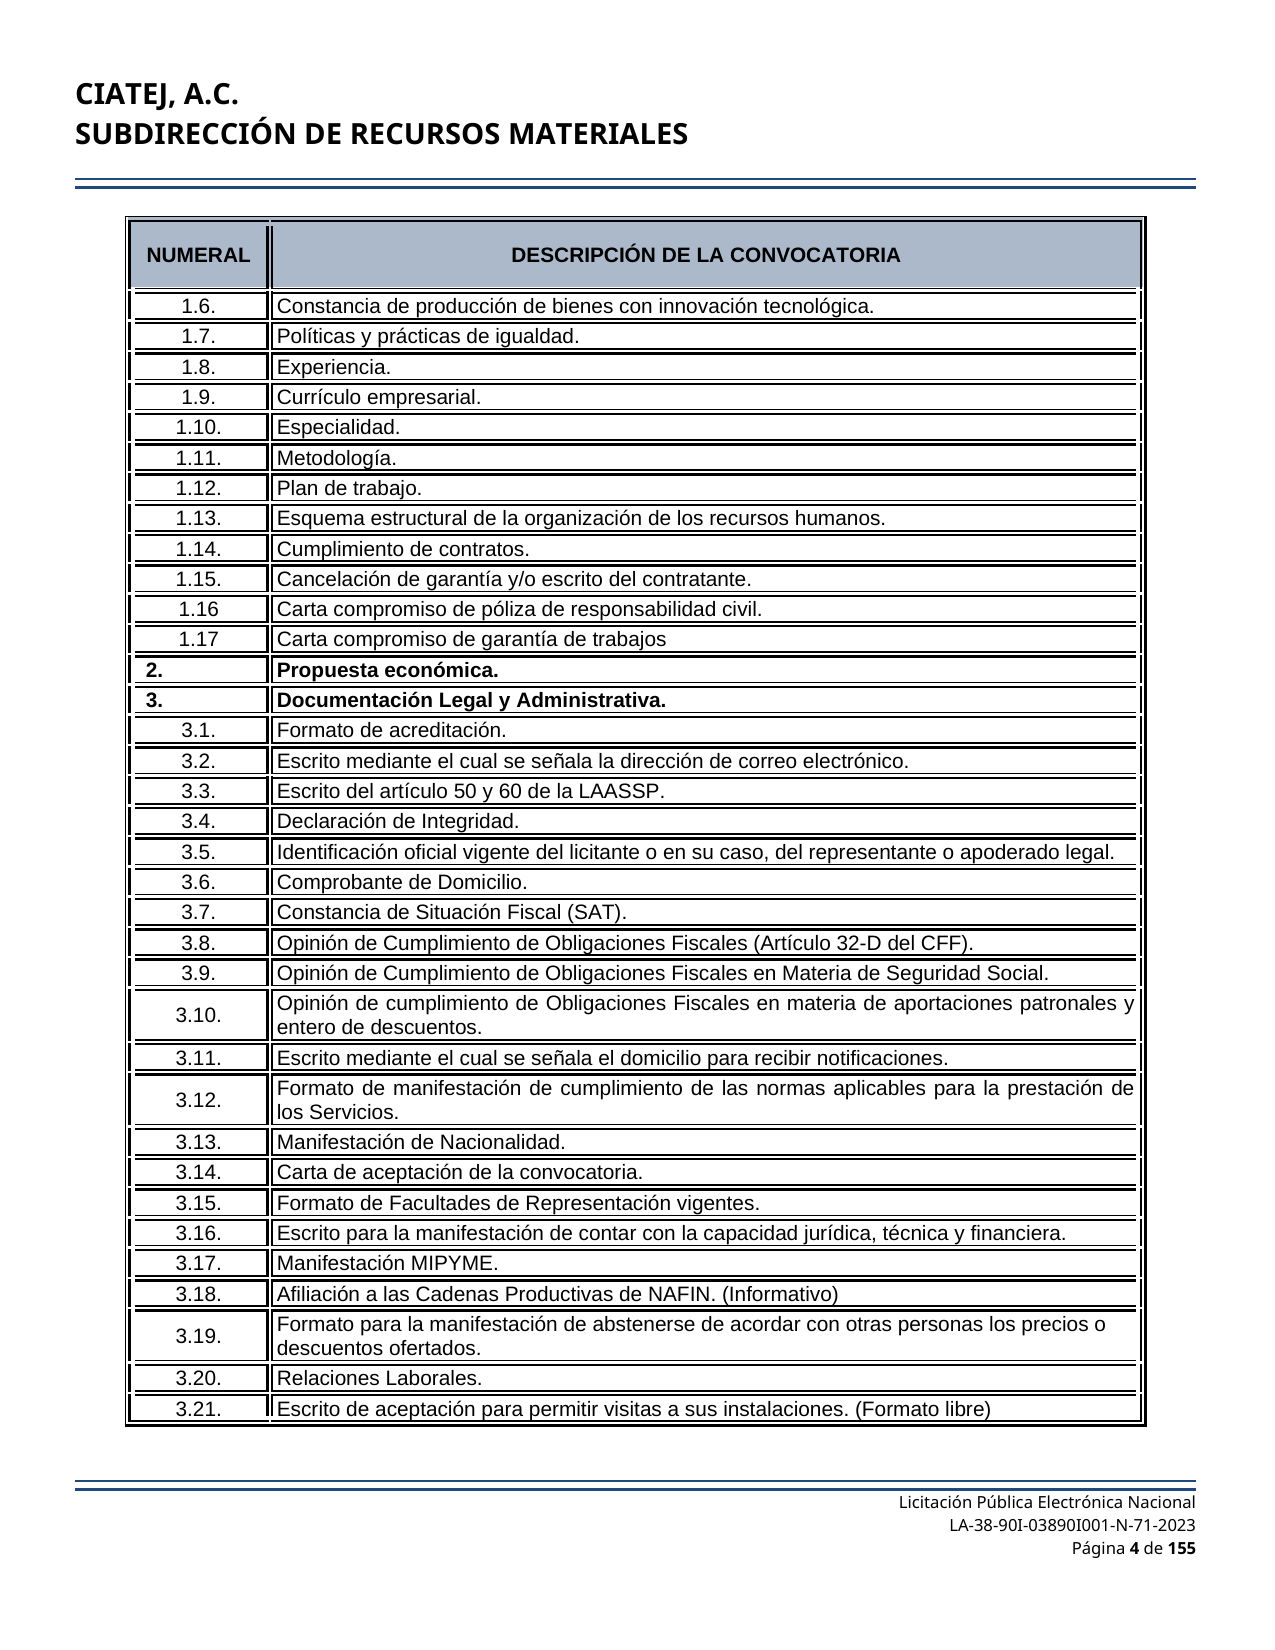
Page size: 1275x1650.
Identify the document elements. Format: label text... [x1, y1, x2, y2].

table_cell 2. [128, 651, 269, 682]
table_cell 1.12. [128, 469, 269, 500]
table_cell 1.14. [128, 530, 269, 560]
table_cell Declaración de Integridad. [269, 803, 1143, 833]
table_cell 3.10. [128, 985, 269, 1039]
table_cell Manifestación de Nacionalidad. [269, 1124, 1143, 1154]
table_cell Carta de aceptación de la convocatoria. [269, 1154, 1143, 1184]
table_cell 3.7. [128, 894, 269, 924]
table_cell Políticas y prácticas de igualdad. [269, 318, 1143, 348]
table_cell 3.1. [128, 712, 269, 742]
table_cell Comprobante de Domicilio. [269, 864, 1143, 894]
table_cell 1.16 [128, 591, 269, 621]
table_cell Escrito para la manifestación de contar con la capacidad jurídica, técnica y financiera. [269, 1215, 1143, 1245]
table_cell 3.13. [128, 1124, 269, 1154]
table_cell 1.7. [128, 318, 269, 348]
table_cell 3.21. [128, 1390, 269, 1420]
table_cell Escrito mediante el cual se señala la dirección de correo electrónico. [269, 742, 1143, 772]
table_cell 3.3. [128, 773, 269, 803]
table_cell 3. [128, 682, 269, 712]
table_cell Escrito del artículo 50 y 60 de la LAASSP. [269, 773, 1143, 803]
table_cell 1.15. [128, 560, 269, 591]
table_cell Constancia de producción de bienes con innovación tecnológica. [269, 288, 1143, 318]
table_cell Cancelación de garantía y/o escrito del contratante. [269, 560, 1143, 591]
table_cell Opinión de Cumplimiento de Obligaciones Fiscales (Artículo 32-D del CFF). [269, 924, 1143, 954]
table_cell 3.15. [128, 1184, 269, 1214]
table_cell Escrito de aceptación para permitir visitas a sus instalaciones. (Formato libre) [269, 1390, 1143, 1420]
table_cell 1.11. [128, 439, 269, 469]
table_cell 3.18. [128, 1275, 269, 1305]
table_cell Afiliación a las Cadenas Productivas de NAFIN. (Informativo) [269, 1275, 1143, 1305]
table_cell Constancia de Situación Fiscal (SAT). [269, 894, 1143, 924]
table_cell Formato de manifestación de cumplimiento de las normas aplicables para la prestación de los Servicios. [269, 1069, 1143, 1123]
table_cell 3.8. [128, 924, 269, 954]
table_cell Carta compromiso de garantía de trabajos [269, 621, 1143, 651]
table_cell 3.17. [128, 1245, 269, 1275]
table_header Numeral [131, 222, 269, 287]
table_cell Carta compromiso de póliza de responsabilidad civil. [269, 591, 1143, 621]
table_cell Relaciones Laborales. [269, 1360, 1143, 1390]
table_cell 3.20. [128, 1360, 269, 1390]
table_cell Plan de trabajo. [269, 469, 1143, 500]
table_header DESCRIPCIÓN de la CONVOCATORIA [269, 217, 1143, 287]
table_cell Cumplimiento de contratos. [269, 530, 1143, 560]
table_cell Formato para la manifestación de abstenerse de acordar con otras personas los precios o descuentos ofertados. [269, 1305, 1143, 1360]
table_cell 3.14. [128, 1154, 269, 1184]
table_cell Currículo empresarial. [269, 379, 1143, 409]
table_cell 1.9. [128, 379, 269, 409]
table_cell 1.8. [128, 348, 269, 378]
table_cell 3.11. [128, 1039, 269, 1069]
table_cell Metodología. [269, 439, 1143, 469]
table_cell 1.6. [128, 288, 269, 318]
table_cell 3.19. [128, 1305, 269, 1360]
table_cell Experiencia. [269, 348, 1143, 378]
table_cell 3.16. [128, 1215, 269, 1245]
table_cell Identificación oficial vigente del licitante o en su caso, del representante o apoderado legal. [269, 833, 1143, 863]
table_cell Manifestación MIPYME. [269, 1245, 1143, 1275]
table_cell Esquema estructural de la organización de los recursos humanos. [269, 500, 1143, 530]
table_cell 3.5. [128, 833, 269, 863]
table_cell 3.6. [128, 864, 269, 894]
table_cell 1.13. [128, 500, 269, 530]
table_cell 3.9. [128, 954, 269, 985]
table_cell 1.10. [128, 409, 269, 439]
table_cell 3.12. [128, 1069, 269, 1123]
table_cell Opinión de Cumplimiento de Obligaciones Fiscales en Materia de Seguridad Social. [269, 954, 1143, 985]
table_cell 3.2. [128, 742, 269, 772]
table_cell Propuesta económica. [269, 651, 1143, 682]
table_cell Documentación Legal y Administrativa. [269, 682, 1143, 712]
table_cell Escrito mediante el cual se señala el domicilio para recibir notificaciones. [269, 1039, 1143, 1069]
table_cell 3.4. [128, 803, 269, 833]
table_cell 1.17 [128, 621, 269, 651]
table_cell Opinión de cumplimiento de Obligaciones Fiscales en materia de aportaciones patronales y entero de descuentos. [269, 985, 1143, 1039]
table_cell Formato de acreditación. [269, 712, 1143, 742]
table_cell Formato de Facultades de Representación vigentes. [269, 1184, 1143, 1214]
table_cell Especialidad. [269, 409, 1143, 439]
